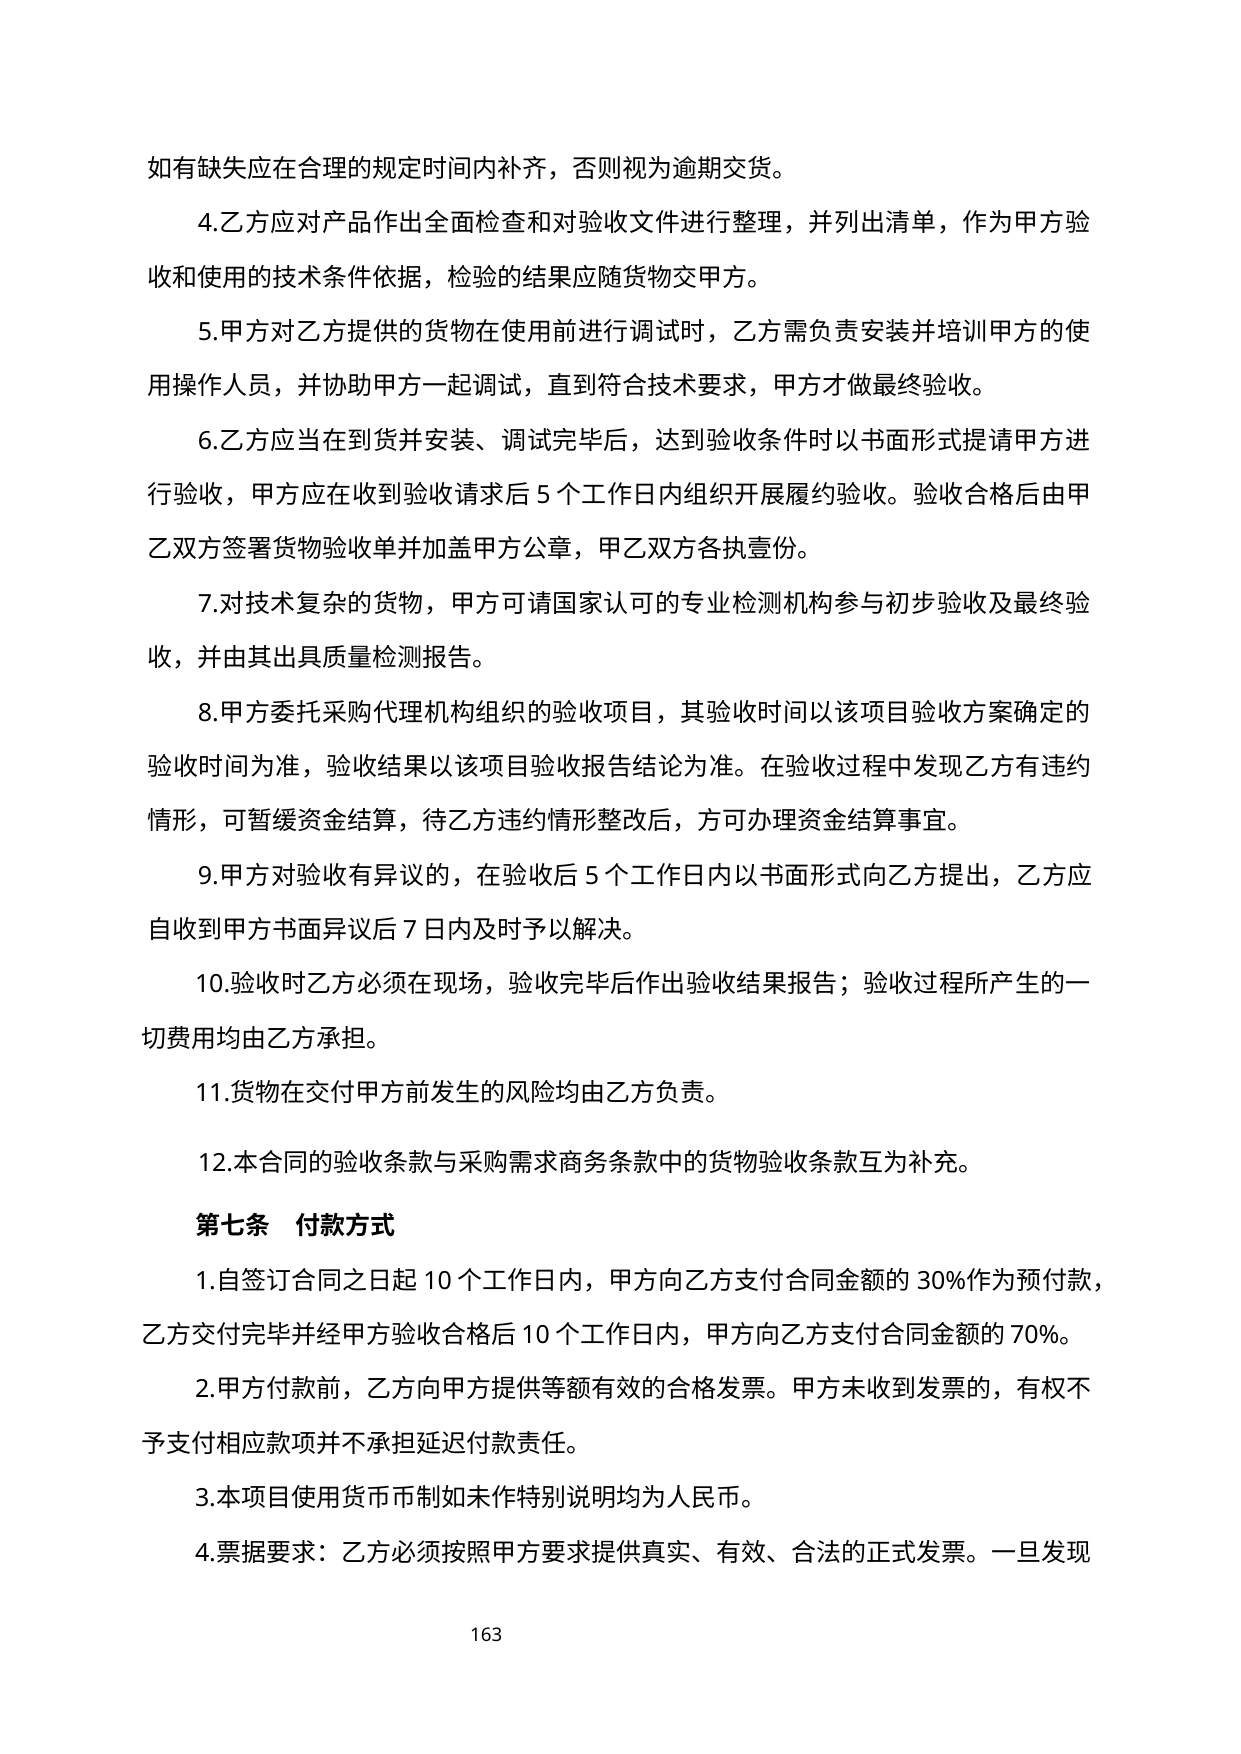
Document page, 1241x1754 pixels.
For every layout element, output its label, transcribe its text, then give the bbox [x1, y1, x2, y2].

text 2.甲方付款前，乙方向甲方提供等额有效的合格发票。甲方未收到发票的，有权不予支付相应款项并不承担延迟付款责任。 [141, 1369, 1093, 1459]
text 7.对技术复杂的货物，甲方可请国家认可的专业检测机构参与初步验收及最终验收，并由其出具质量检测报告。 [148, 583, 1093, 674]
text 11.货物在交付甲方前发生的风险均由乙方负责。 [141, 1073, 1093, 1109]
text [148, 148, 1093, 184]
text 9.甲方对验收有异议的，在验收后5个工作日内以书面形式向乙方提出，乙方应自收到甲方书面异议后7日内及时予以解决。 [148, 855, 1093, 946]
text 3.本项目使用货币币制如未作特别说明均为人民币。 [141, 1478, 1093, 1514]
text 8.甲方委托采购代理机构组织的验收项目，其验收时间以该项目验收方案确定的验收时间为准，验收结果以该项目验收报告结论为准。在验收过程中发现乙方有违约情形，可暂缓资金结算，待乙方违约情形整改后，方可办理资金结算事宜。 [148, 692, 1093, 837]
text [141, 1532, 1093, 1568]
text 4.乙方应对产品作出全面检查和对验收文件进行整理，并列出清单，作为甲方验收和使用的技术条件依据，检验的结果应随货物交甲方。 [148, 203, 1093, 293]
text 1.自签订合同之日起10个工作日内，甲方向乙方支付合同金额的30%作为预付款，乙方交付完毕并经甲方验收合格后10个工作日内，甲方向乙方支付合同金额的70%。 [141, 1260, 1093, 1351]
text 第七条 付款方式 [141, 1206, 1093, 1242]
text 5.甲方对乙方提供的货物在使用前进行调试时，乙方需负责安装并培训甲方的使用操作人员，并协助甲方一起调试，直到符合技术要求，甲方才做最终验收。 [148, 311, 1093, 402]
text 12.本合同的验收条款与采购需求商务条款中的货物验收条款互为补充。 [148, 1127, 1093, 1193]
text 6.乙方应当在到货并安装、调试完毕后，达到验收条件时以书面形式提请甲方进行验收，甲方应在收到验收请求后5个工作日内组织开展履约验收。验收合格后由甲乙双方签署货物验收单并加盖甲方公章，甲乙双方各执壹份。 [148, 420, 1093, 565]
text 10.验收时乙方必须在现场，验收完毕后作出验收结果报告；验收过程所产生的一切费用均由乙方承担。 [141, 964, 1093, 1054]
